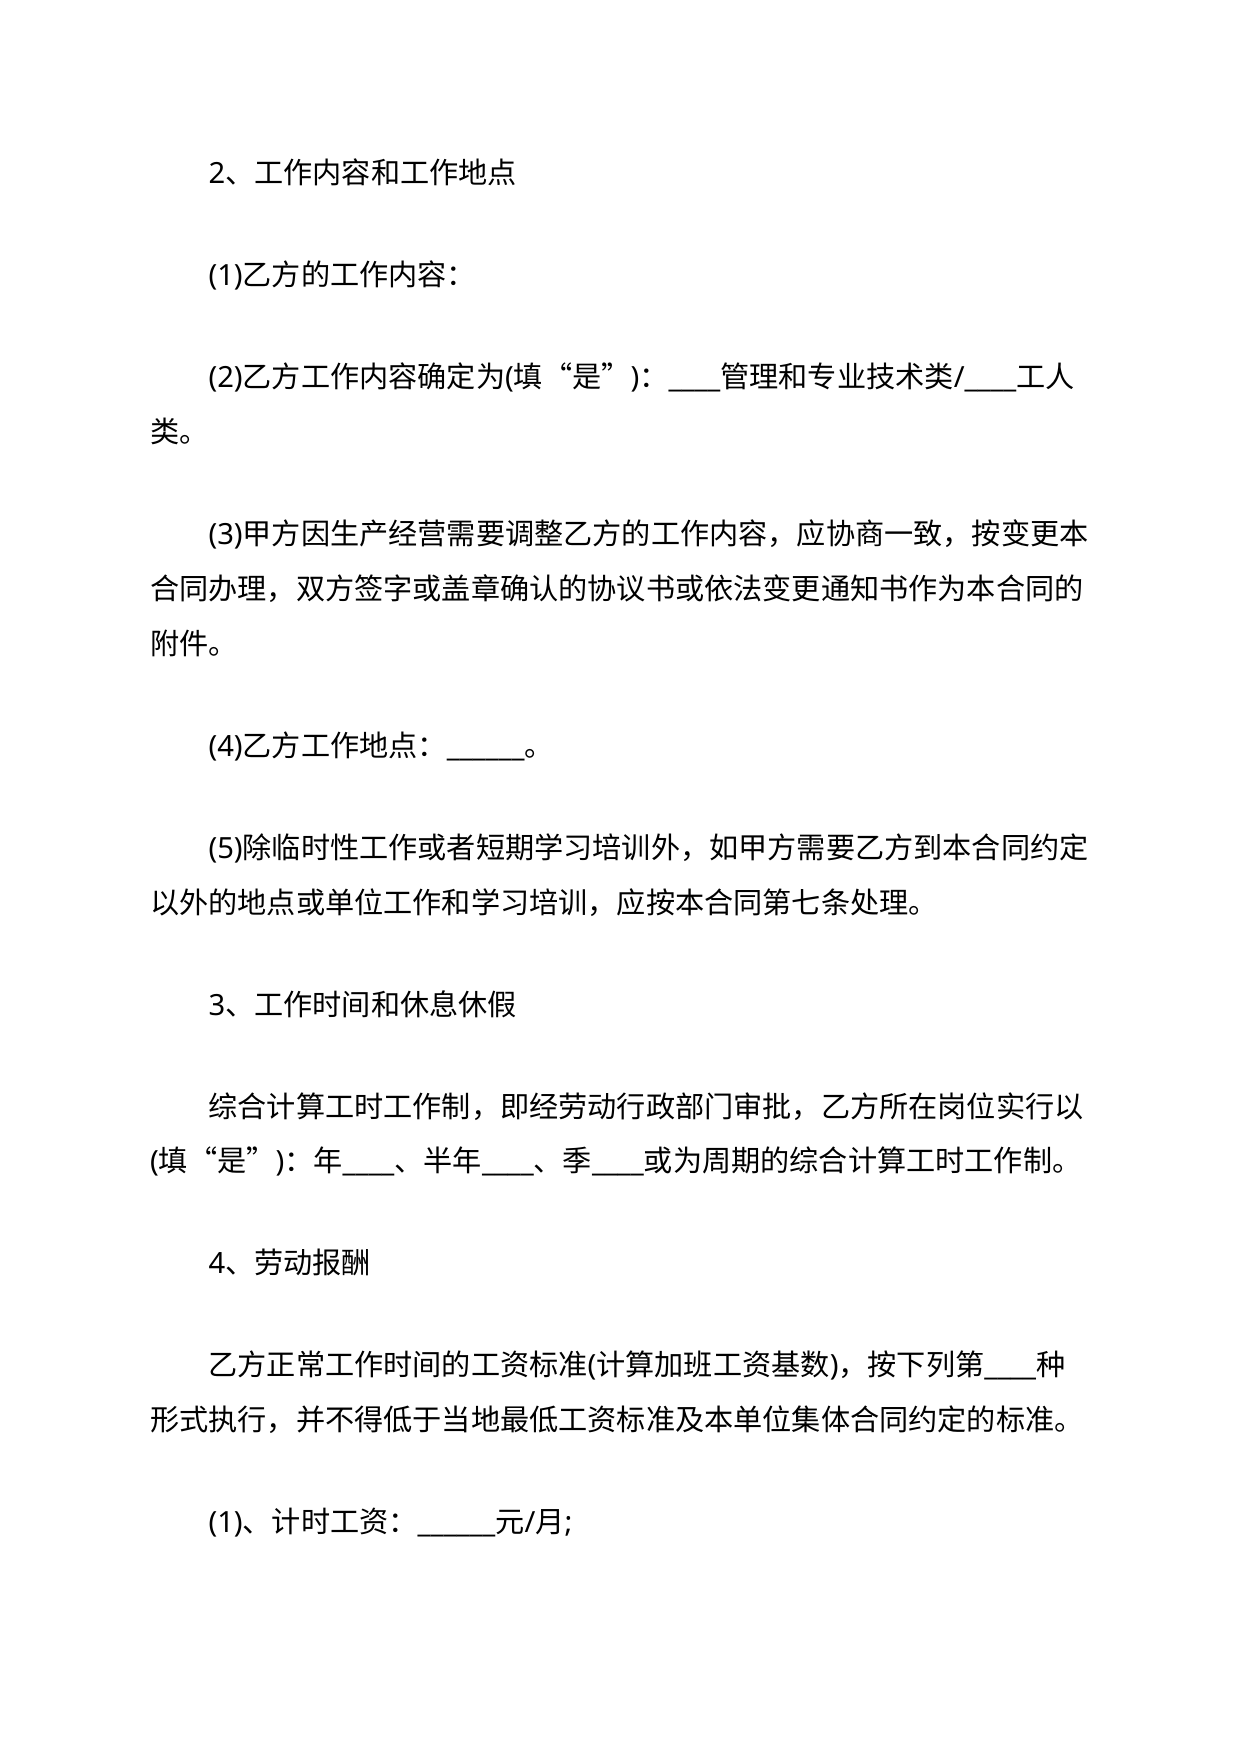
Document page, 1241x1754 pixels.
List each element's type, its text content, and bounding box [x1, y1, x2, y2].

text 4、劳动报酬 [150, 1240, 1090, 1282]
text (1)、计时工资：______元/月; [150, 1499, 1090, 1541]
text 乙方正常工作时间的工资标准(计算加班工资基数)，按下列第____种形式执行，并不得低于当地最低工资标准及本单位集体合同约定的标准。 [150, 1342, 1090, 1439]
text (5)除临时性工作或者短期学习培训外，如甲方需要乙方到本合同约定以外的地点或单位工作和学习培训，应按本合同第七条处理。 [150, 824, 1090, 922]
text (4)乙方工作地点：______。 [150, 722, 1090, 765]
text 3、工作时间和休息休假 [150, 981, 1090, 1023]
text 2、工作内容和工作地点 [150, 150, 1090, 192]
text (1)乙方的工作内容： [150, 252, 1090, 294]
text 综合计算工时工作制，即经劳动行政部门审批，乙方所在岗位实行以(填“是”)：年____、半年____、季____或为周期的综合计算工时工作制。 [150, 1083, 1090, 1180]
text (2)乙方工作内容确定为(填“是”)：____管理和专业技术类/____工人类。 [150, 354, 1090, 451]
text (3)甲方因生产经营需要调整乙方的工作内容，应协商一致，按变更本合同办理，双方签字或盖章确认的协议书或依法变更通知书作为本合同的附件。 [150, 511, 1090, 663]
